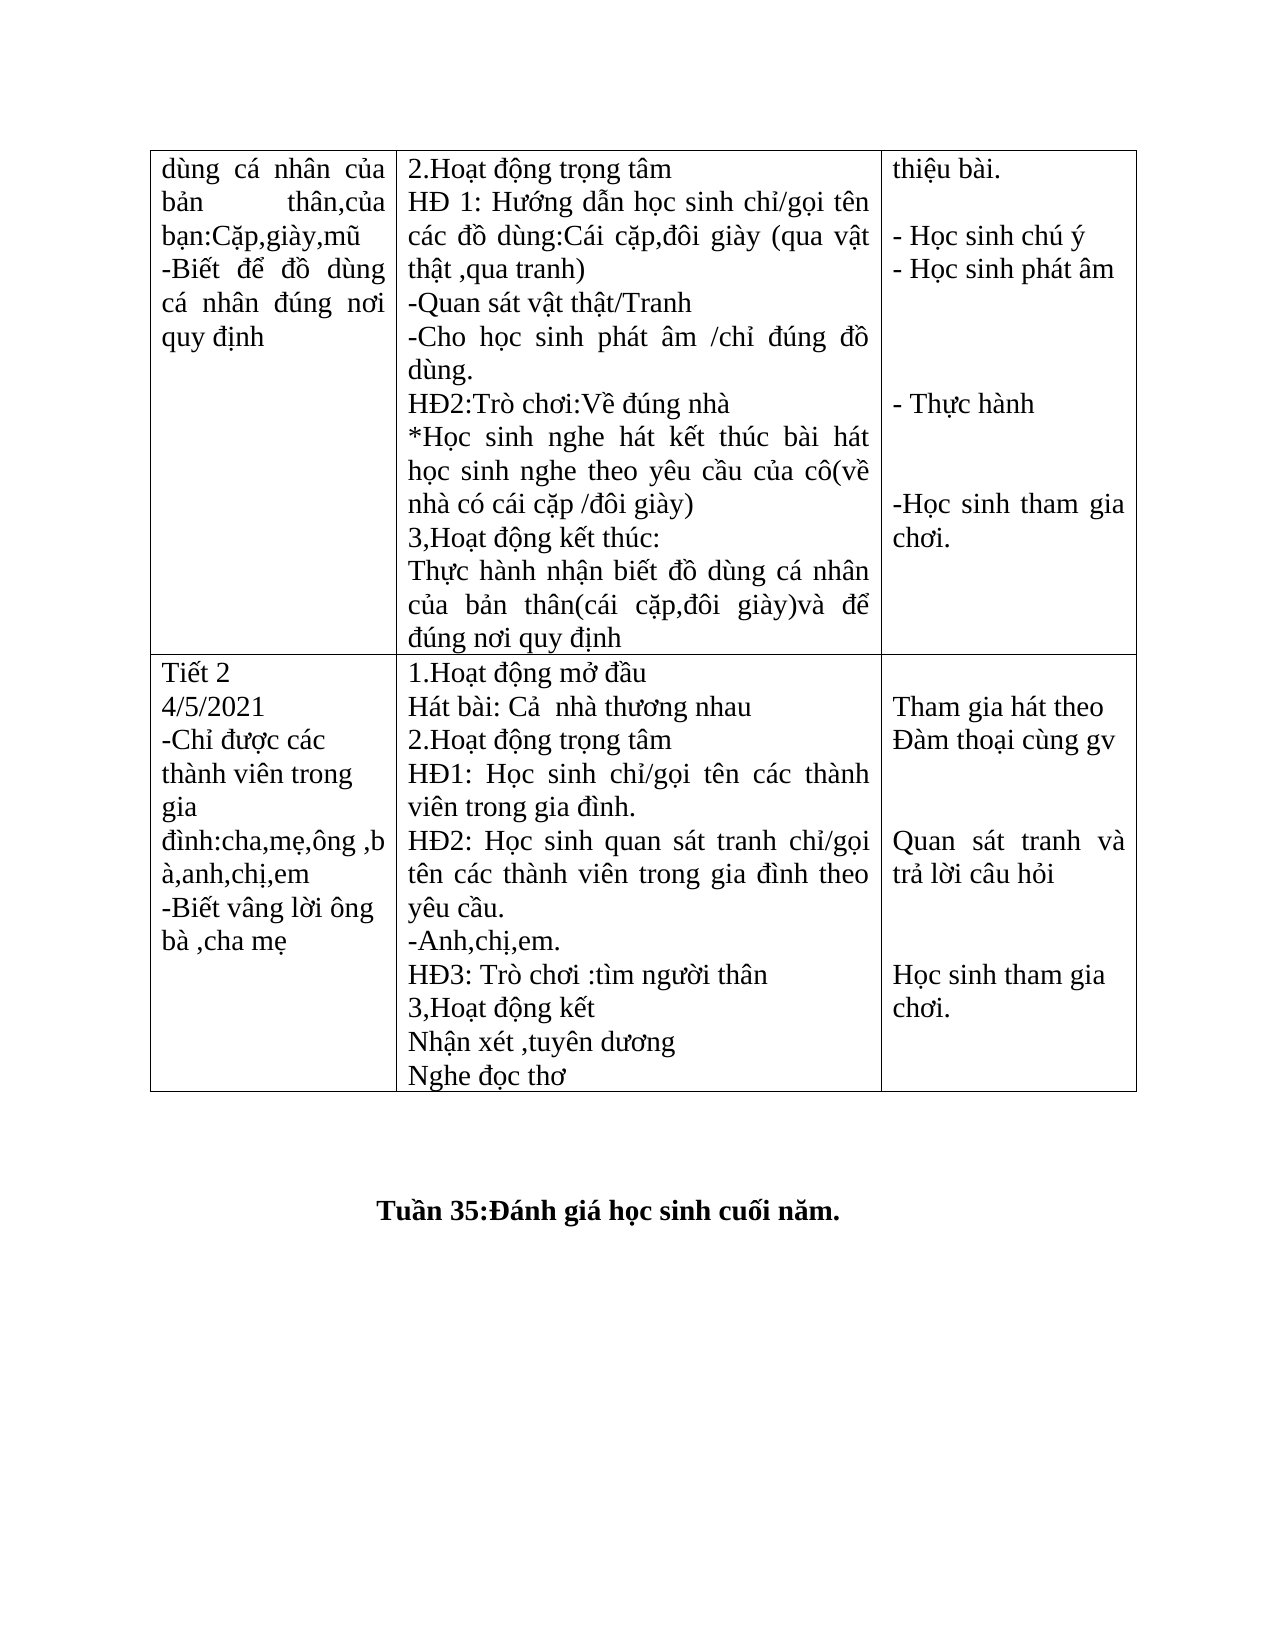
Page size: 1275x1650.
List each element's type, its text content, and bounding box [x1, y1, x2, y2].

table_cell Tham gia hát theo Đàm thoại cùng gv Quan sát tranh và trả lời câu hỏi Học sinh tham gia chơi. [882, 655, 1136, 1091]
text Tuần 35:Đánh giá học sinh cuối năm. [150, 1193, 1125, 1226]
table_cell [397, 151, 881, 654]
table_cell 1.Hoạt động mở đầu Hát bài: Cả nhà thương nhau 2.Hoạt động trọng tâm HĐ1: Học sinh chỉ/gọi tên các thành viên trong gia đình. HĐ2: Học sinh quan sát tranh chỉ/gọi tên các thành viên trong gia đình theo yêu cầu. -Anh,chị,em. HĐ3: Trò chơi :tìm người thân 3,Hoạt động kết Nhận xét ,tuyên dương Nghe đọc thơ [397, 655, 881, 1091]
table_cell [882, 151, 1136, 654]
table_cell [151, 151, 396, 654]
table_cell Tiết 2 4/5/2021 -Chỉ được các thành viên trong gia đình:cha,mẹ,ông ,bà,anh,chị,em -Biết vâng lời ông bà ,cha mẹ [151, 655, 396, 1091]
